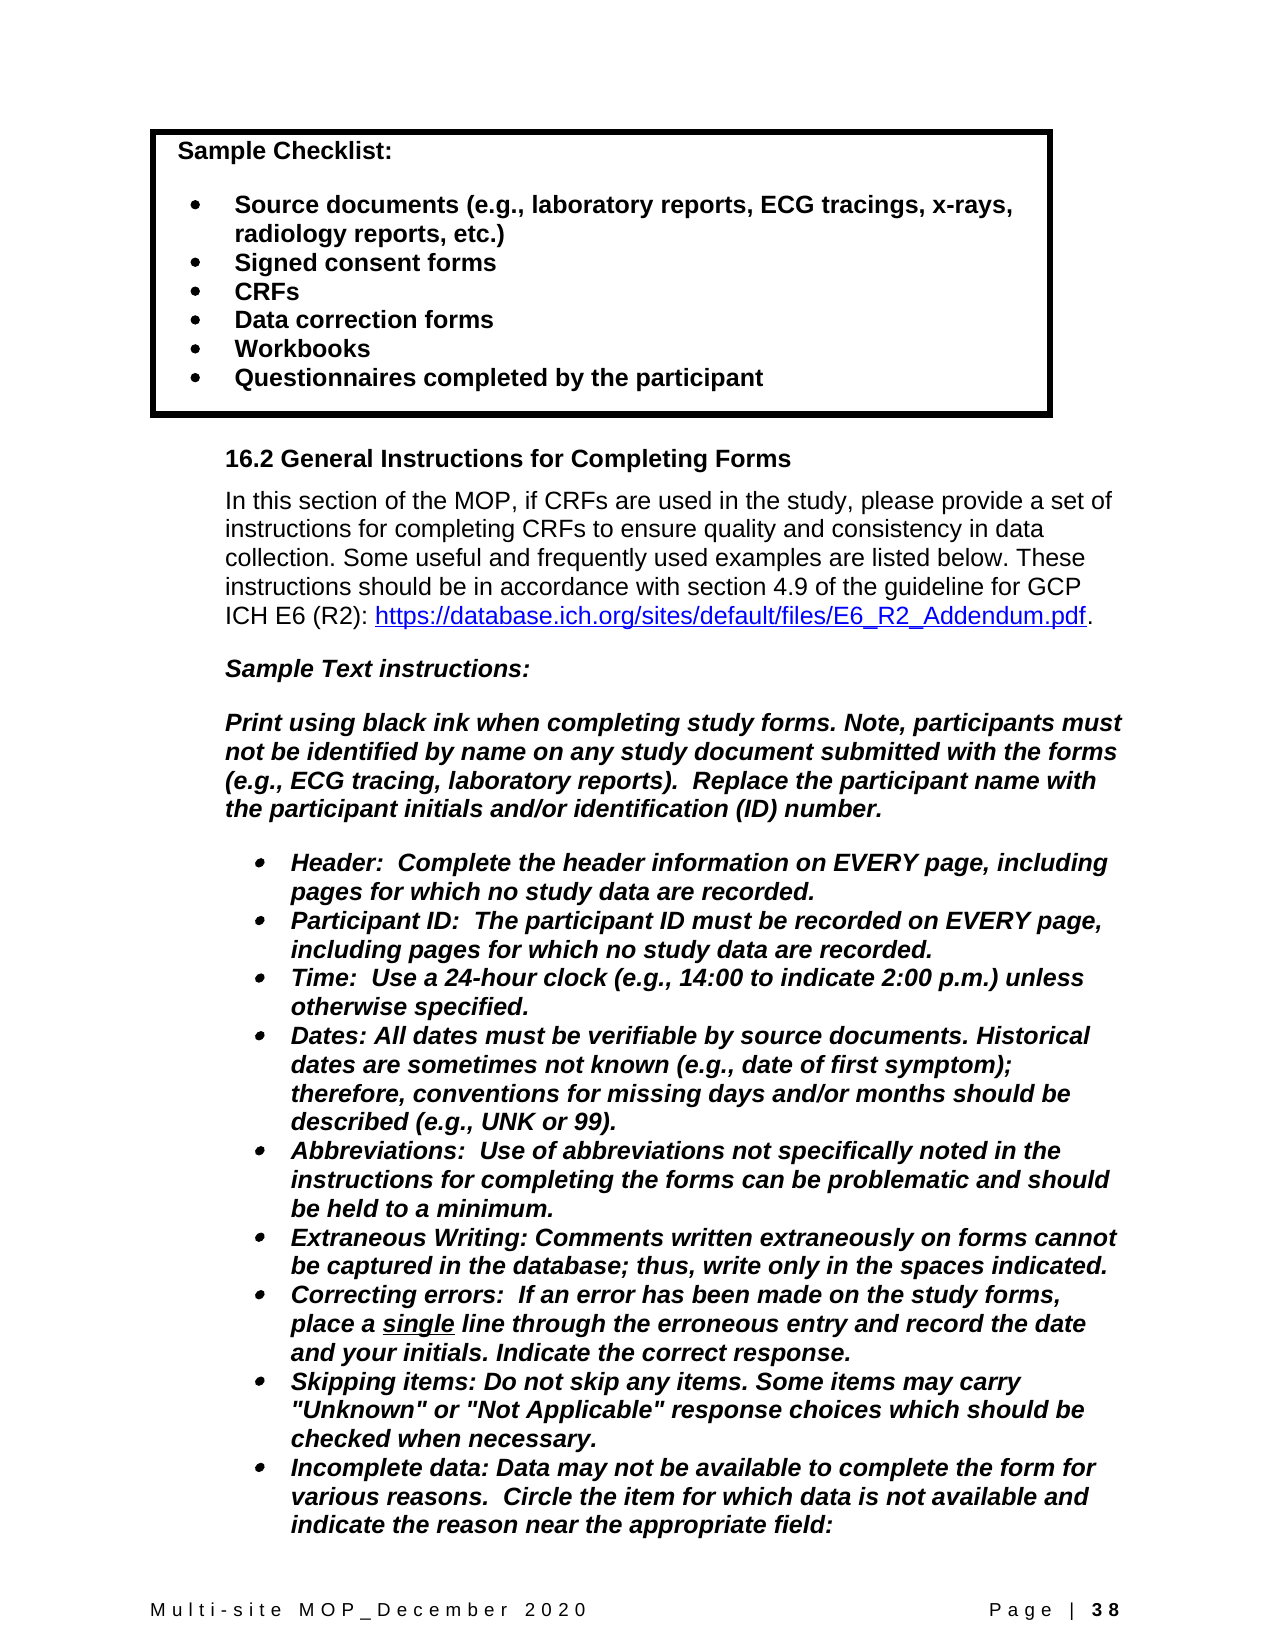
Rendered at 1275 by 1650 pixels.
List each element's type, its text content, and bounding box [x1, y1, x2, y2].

list Participant ID: The participant ID must be recorded on EVERY page, including pages for which no study data are recorded. [253, 906, 1125, 963]
list Dates: All dates must be verifiable by source documents. Historical dates are sometimes not known (e.g., date of first symptom); therefore, conventions for missing days and/or months should be described (e.g., UNK or 99). [253, 1021, 1125, 1136]
subtitle 16.2 General Instructions for Completing Forms [225, 444, 1125, 473]
list Correcting errors: If an error has been made on the study forms, place a single line through the erroneous entry and record the date and your initials. Indicate the correct response. [253, 1280, 1125, 1366]
list Header: Complete the header information on EVERY page, including pages for which no study data are recorded. [253, 848, 1125, 906]
text In this section of the MOP, if CRFs are used in the study, please provide a set of instructions for completing CRFs to ensure quality and consistency in data collection. Some useful and frequently used examples are listed below. These instructions should be in accordance with section 4.9 of the guideline for GCP ICH E6 (R2): https://database.ich.org/sites/default/files/E6_R2_Addendum.pdf. [225, 486, 1125, 629]
list Abbreviations: Use of abbreviations not specifically noted in the instructions for completing the forms can be problematic and should be held to a minimum. [253, 1136, 1125, 1222]
list Skipping items: Do not skip any items. Some items may carry "Unknown" or "Not Applicable" response choices which should be checked when necessary. [253, 1366, 1125, 1453]
text Sample Text instructions: [225, 654, 1125, 683]
text Print using black ink when completing study forms. Note, participants must not be identified by name on any study document submitted with the forms (e.g., ECG tracing, laboratory reports). Replace the participant name with the participant initials and/or identification (ID) number. [225, 708, 1125, 823]
list Time: Use a 24-hour clock (e.g., 14:00 to indicate 2:00 p.m.) unless otherwise specified. [253, 963, 1125, 1021]
list Incomplete data: Data may not be available to complete the form for various reasons. Circle the item for which data is not available and indicate the reason near the appropriate field: [253, 1453, 1125, 1539]
list Extraneous Writing: Comments written extraneously on forms cannot be captured in the database; thus, write only in the spaces indicated. [253, 1222, 1125, 1280]
